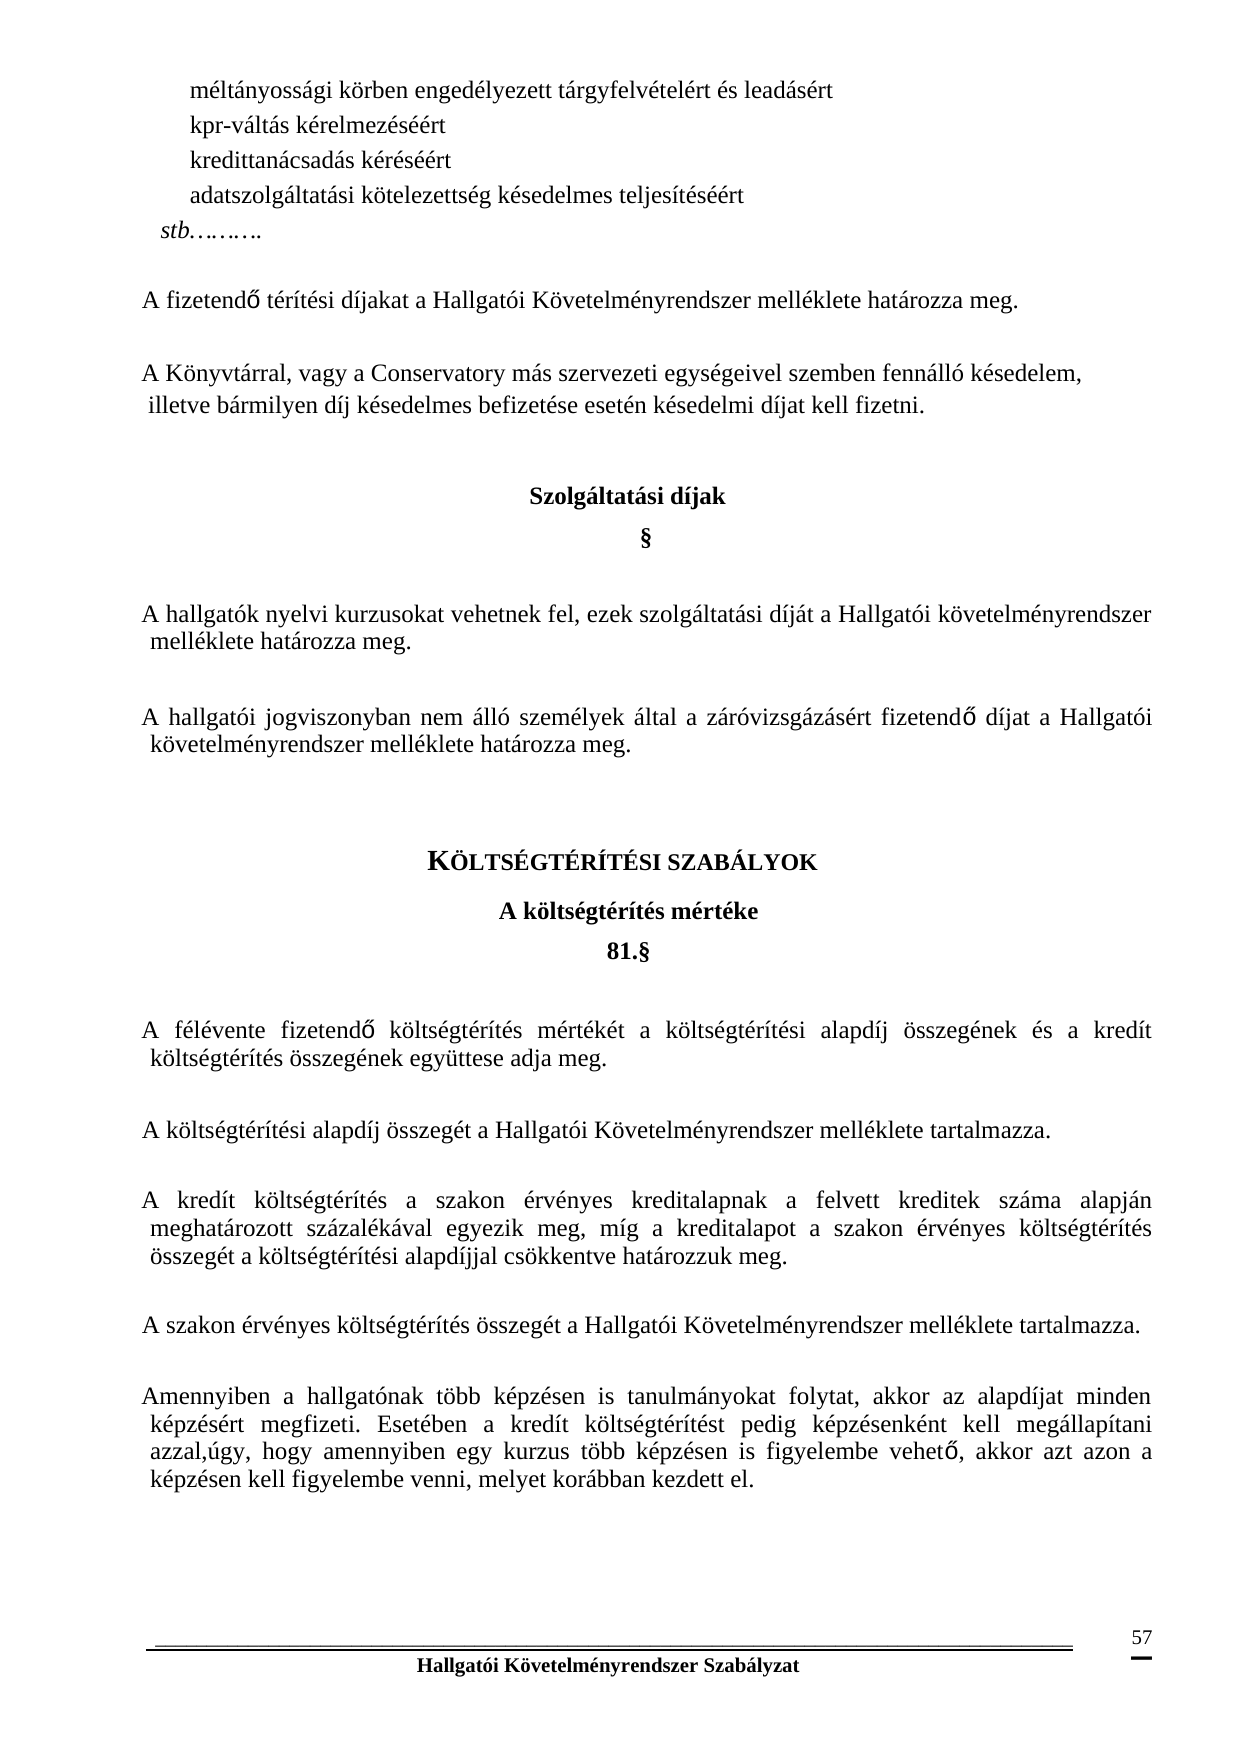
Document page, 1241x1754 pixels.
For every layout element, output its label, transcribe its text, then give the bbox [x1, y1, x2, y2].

text kpr-váltás kérelmezéséért [189, 110, 1153, 139]
text Hallgatói Követelményrendszer Szabályzat [417, 1653, 1153, 1677]
text § [639, 522, 1153, 551]
text méltányossági körben engedélyezett tárgyfelvételért és leadásért [189, 75, 1153, 104]
text A hallgatók nyelvi kurzusokat vehetnek fel, ezek szolgáltatási díját a Hallgatói követelményrendszer melléklete határozza meg. [141, 600, 1153, 655]
text A költségtérítés mértéke [142, 896, 1115, 925]
text A fizetendő térítési díjakat a Hallgatói Követelményrendszer melléklete határozza meg. [142, 285, 1153, 314]
text Amennyiben a hallgatónak több képzésen is tanulmányokat folytat, akkor az alapdíjat minden képzésért megfizeti. Esetében a kredít költségtérítést pedig képzésenként kell megállapítani azzal,úgy, hogy amennyiben egy kurzus több képzésen is figyelembe vehető, akkor azt azon a képzésen kell figyelembe venni, melyet korábban kezdett el. [141, 1382, 1153, 1493]
text A kredít költségtérítés a szakon érvényes kreditalapnak a felvett kreditek száma alapján meghatározott százalékával egyezik meg, míg a kreditalapot a szakon érvényes költségtérítés összegét a költségtérítési alapdíjjal csökkentve határozzuk meg. [141, 1187, 1153, 1269]
text kredittanácsadás kéréséért [189, 145, 1153, 174]
table_header 57 [1073, 1625, 1152, 1649]
table_header _________________________________________________________________________________________ [146, 1625, 1073, 1649]
text A költségtérítési alapdíj összegét a Hallgatói Követelményrendszer melléklete tartalmazza. [142, 1115, 1153, 1143]
text A Könyvtárral, vagy a Conservatory más szervezeti egységeivel szemben fennálló késedelem, illetve bármilyen díj késedelmes befizetése esetén késedelmi díjat kell fizetni. [141, 358, 1105, 419]
text 81.§ [142, 936, 1115, 965]
text A szakon érvényes költségtérítés összegét a Hallgatói Követelményrendszer melléklete tartalmazza. [142, 1310, 1153, 1339]
text stb………. [160, 215, 1153, 244]
text A félévente fizetendő költségtérítés mértékét a költségtérítési alapdíj összegének és a kredít költségtérítés összegének együttese adja meg. [141, 1017, 1153, 1071]
text Szolgáltatási díjak [529, 481, 1153, 510]
text adatszolgáltatási kötelezettség késedelmes teljesítéséért [189, 180, 1153, 209]
text KÖLTSÉGTÉRÍTÉSI SZABÁLYOK [427, 843, 1153, 877]
text A hallgatói jogviszonyban nem álló személyek által a záróvizsgázásért fizetendő díjat a Hallgatói követelményrendszer melléklete határozza meg. [141, 703, 1153, 758]
